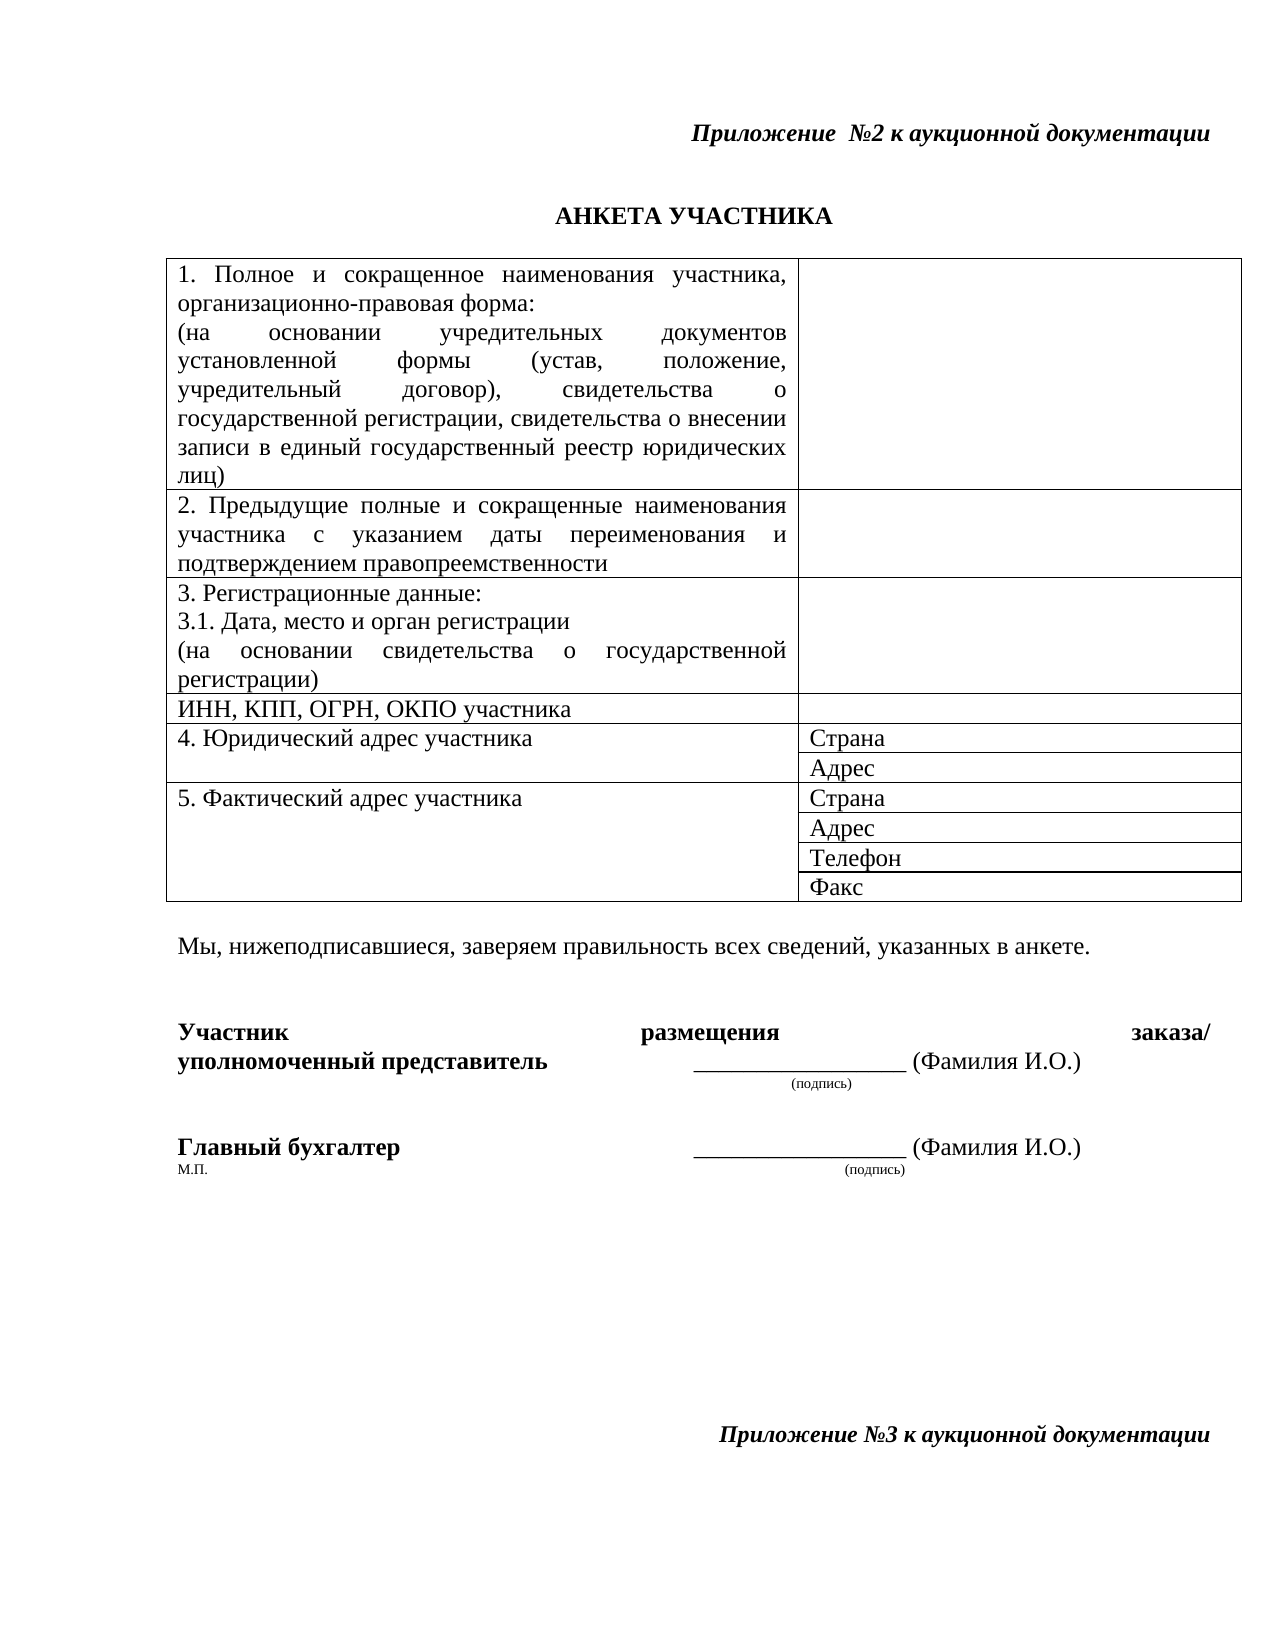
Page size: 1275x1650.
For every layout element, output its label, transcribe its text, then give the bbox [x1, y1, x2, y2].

text М.П. (подпись) [177, 1161, 1211, 1190]
table_cell ИНН, КПП, ОГРН, ОКПО участника [167, 694, 798, 722]
text Мы, нижеподписавшиеся, заверяем правильность всех сведений, указанных в анкете. [177, 931, 1211, 960]
table_cell 3. Регистрационные данные: 3.1. Дата, место и орган регистрации (на основании свидетельства о государственной регистрации) [167, 578, 798, 693]
table_cell [799, 694, 1241, 722]
table_cell Факс [799, 873, 1241, 901]
table_cell [799, 578, 1241, 693]
table_cell [799, 490, 1241, 577]
text (подпись) [177, 1075, 1211, 1103]
table_header 1. Полное и сокращенное наименования участника, организационно-правовая форма: (на основании учредительных документов установленной формы (устав, положение, учредительный договор), свидетельства о государственной регистрации, свидетельства о внесении записи в единый государственный реестр юридических лиц) [167, 259, 798, 489]
table_cell Телефон [799, 843, 1241, 871]
table_cell Страна [799, 783, 1241, 812]
table_cell Адрес [799, 753, 1241, 782]
table_cell 4. Юридический адрес участника [167, 724, 798, 782]
table_cell Адрес [799, 813, 1241, 842]
text АНКЕТА УЧАСТНИКА [177, 201, 1211, 229]
text Главный бухгалтер _________________ (Фамилия И.О.) [177, 1132, 1211, 1161]
table_cell 5. Фактический адрес участника [167, 783, 798, 901]
text Приложение №3 к аукционной документации [177, 1420, 1211, 1447]
table_cell Страна [799, 724, 1241, 752]
text Приложение №2 к аукционной документации [177, 118, 1211, 147]
table_header [799, 259, 1241, 489]
text Участник размещения заказа/ уполномоченный представитель _________________ (Фамилия И.О.) [177, 1017, 1211, 1075]
table_cell 2. Предыдущие полные и сокращенные наименования участника с указанием даты переименования и подтверждением правопреемственности [167, 490, 798, 577]
